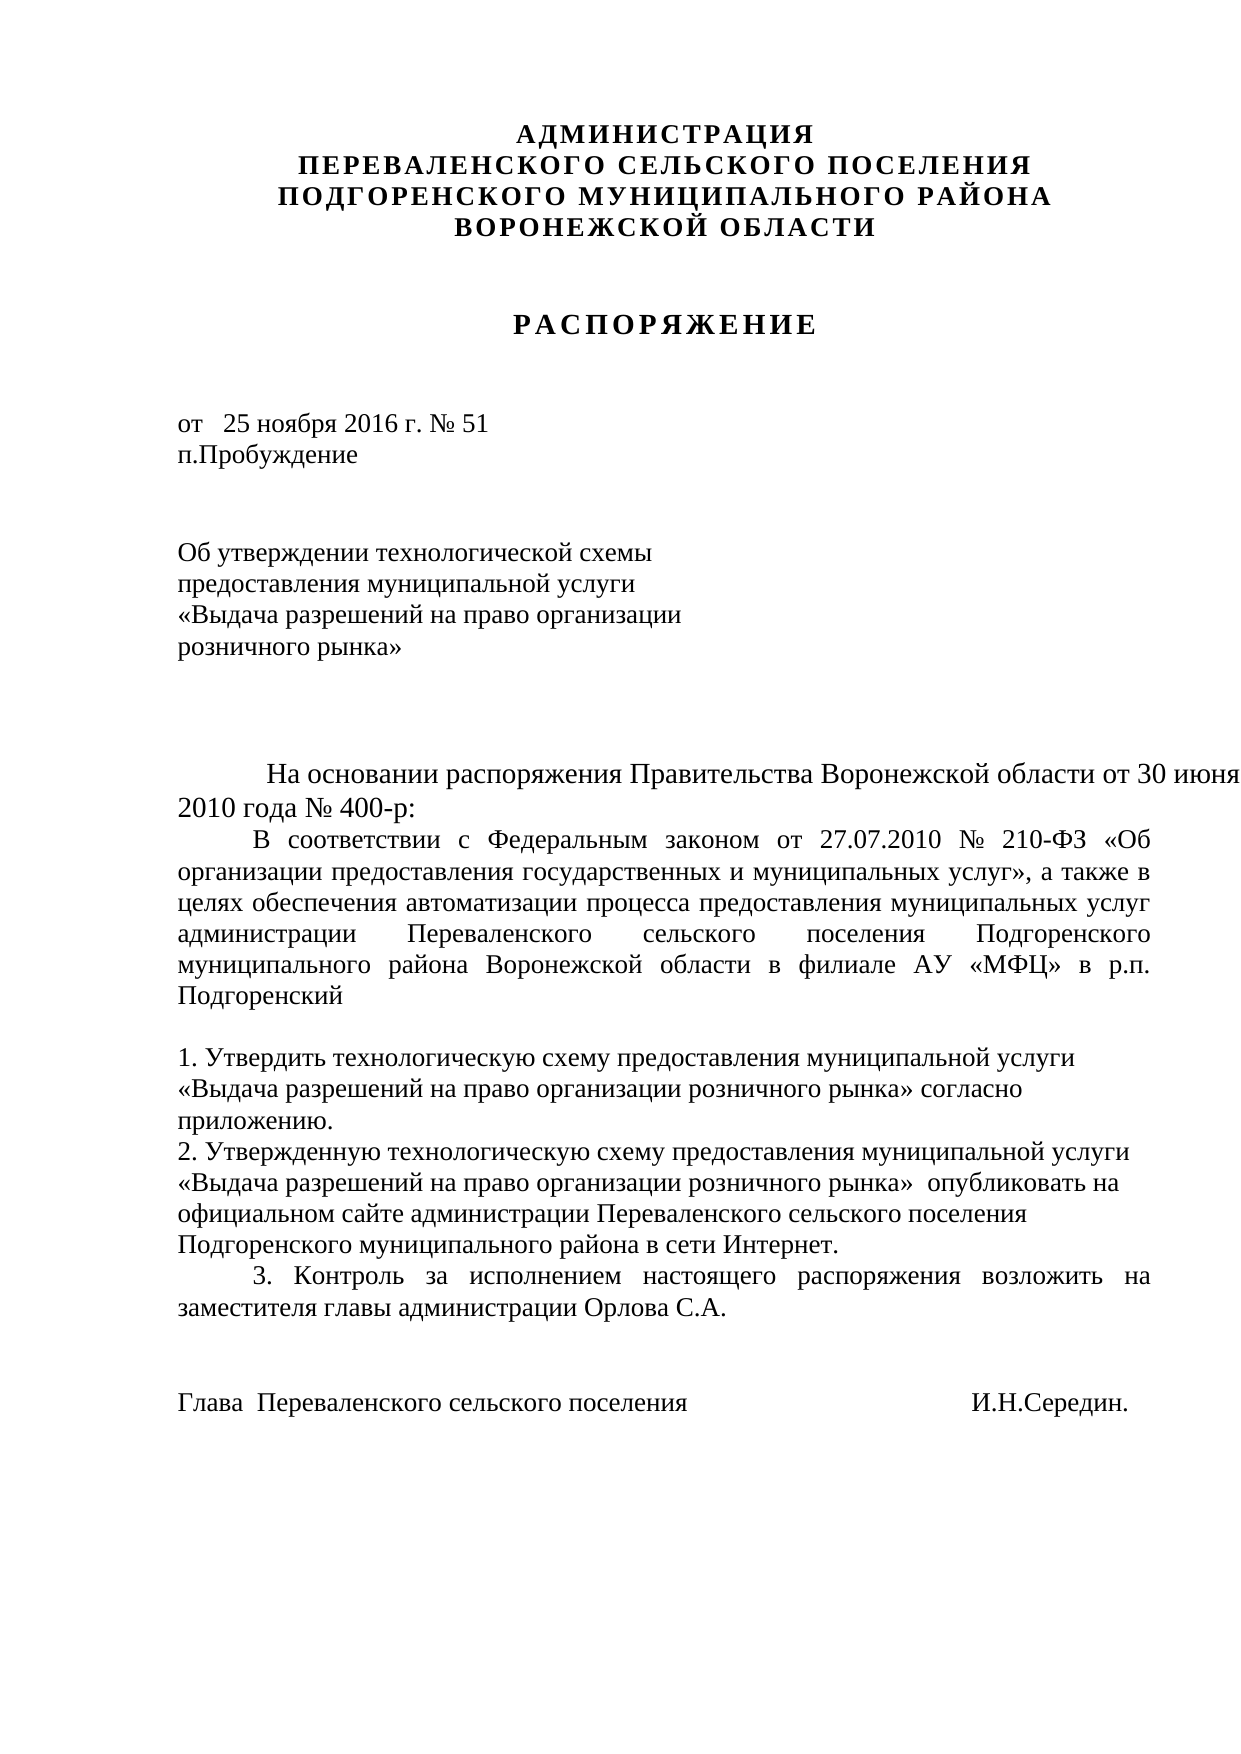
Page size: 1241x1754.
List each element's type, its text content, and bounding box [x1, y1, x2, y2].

text Об утверждении технологической схемы [177, 536, 1152, 567]
list В соответствии с Федеральным законом от 27.07.2010 № 210-ФЗ «Об организации предоставления государственных и муниципальных услуг», а также в целях обеспечения автоматизации процесса предоставления муниципальных услуг администрации Переваленского сельского поселения Подгоренского муниципального района Воронежской области в филиале АУ «МФЦ» в р.п. Подгоренский [177, 823, 1152, 1010]
text ПЕРЕВАЛЕНСКОГО СЕЛЬСКОГО ПОСЕЛЕНИЯ [177, 149, 1152, 180]
text ПОДГОРЕНСКОГО МУНИЦИПАЛЬНОГО РАЙОНА [177, 180, 1152, 212]
text розничного рынка» [177, 630, 1152, 661]
list 3. Контроль за исполнением настоящего распоряжения возложить на заместителя главы администрации Орлова С.А. [177, 1259, 1152, 1322]
text РАСПОРЯЖЕНИЕ [177, 307, 1152, 341]
text предоставления муниципальной услуги [177, 567, 1152, 599]
text АДМИНИСТРАЦИЯ [177, 118, 1152, 149]
text На основании распоряжения Правительства Воронежской области от 30 июня 2010 года № 400-р: [177, 694, 1152, 823]
text 2. Утвержденную технологическую схему предоставления муниципальной услуги «Выдача разрешений на право организации розничного рынка» опубликовать на официальном сайте администрации Переваленского сельского поселения Подгоренского муниципального района в сети Интернет. [177, 1135, 1152, 1259]
text 1. Утвердить технологическую схему предоставления муниципальной услуги «Выдача разрешений на право организации розничного рынка» согласно приложению. [177, 1041, 1152, 1135]
text ВОРОНЕЖСКОЙ ОБЛАСТИ [177, 212, 1152, 243]
text «Выдача разрешений на право организации [177, 599, 1152, 630]
text от 25 ноября 2016 г. № 51 [177, 407, 546, 438]
list Глава Переваленского сельского поселения И.Н.Середин. [177, 1386, 1152, 1418]
text п.Пробуждение [177, 438, 474, 469]
